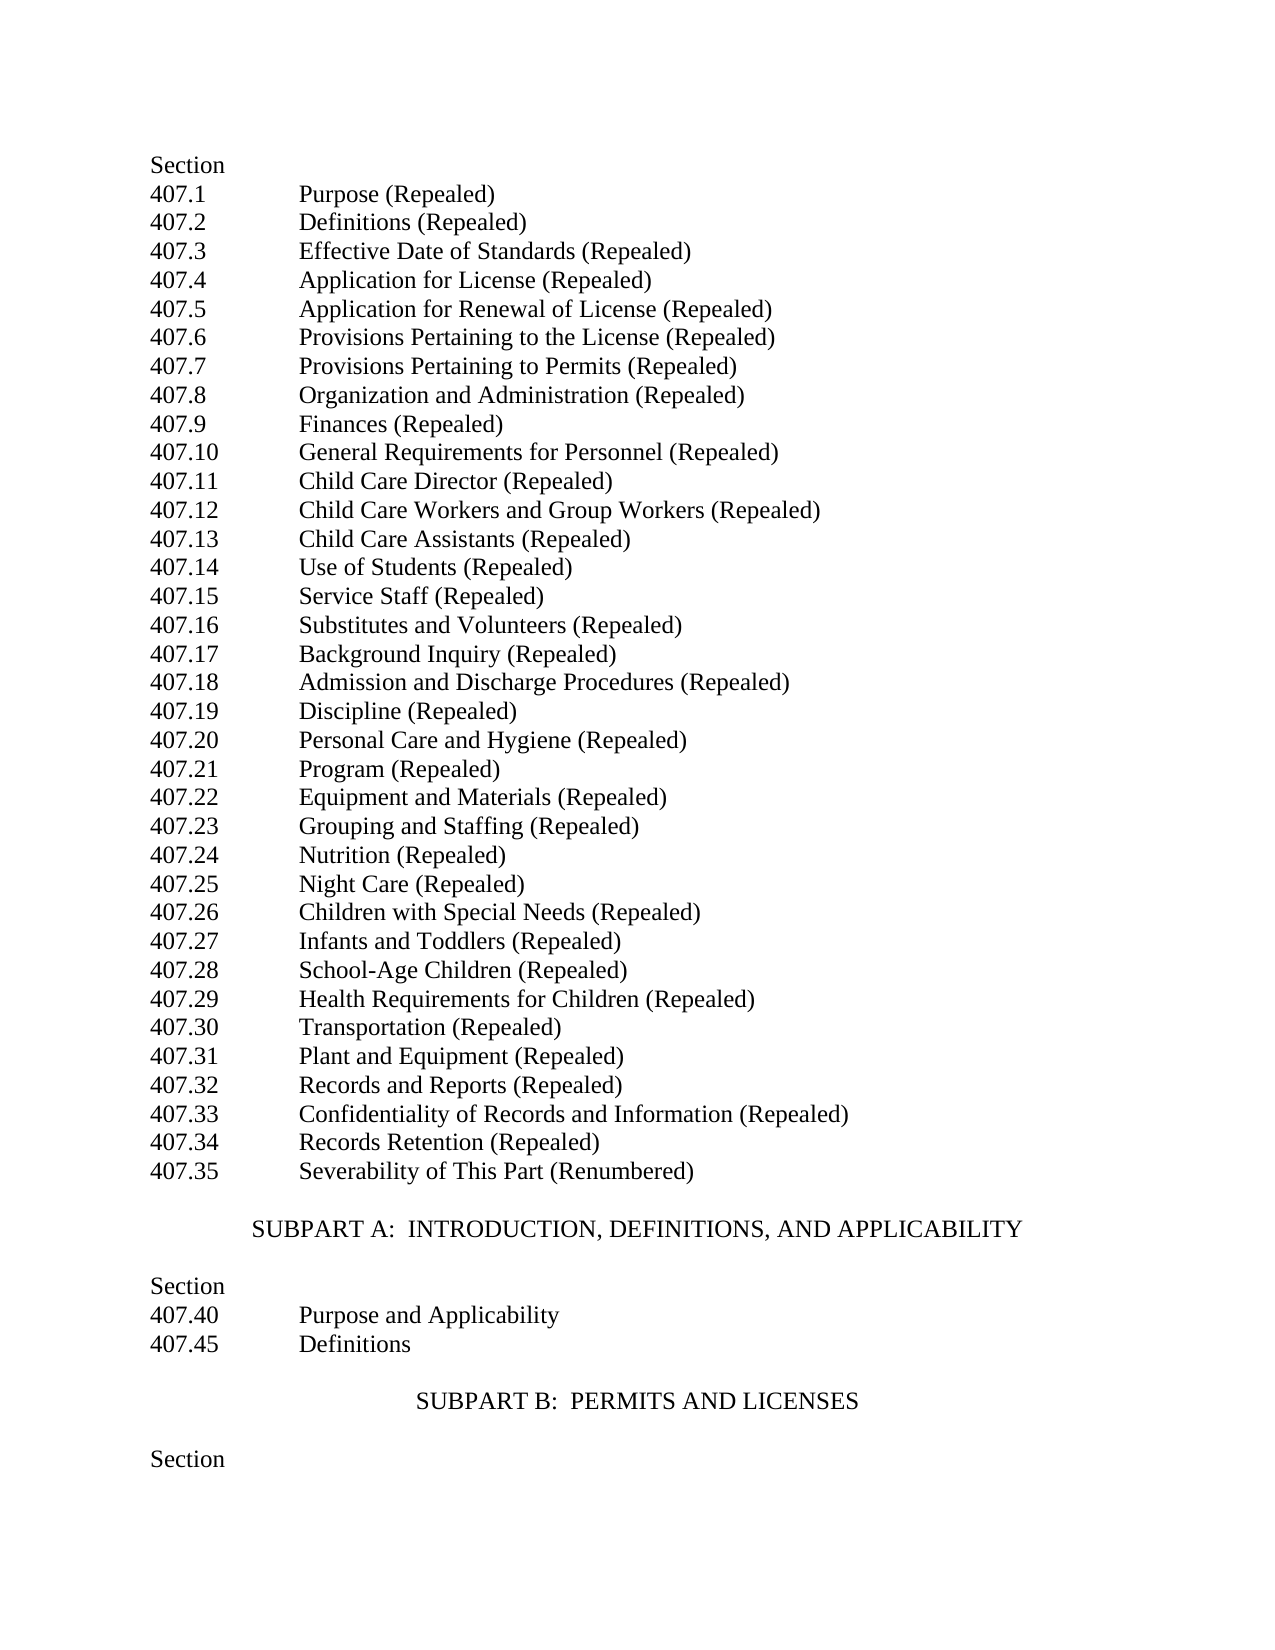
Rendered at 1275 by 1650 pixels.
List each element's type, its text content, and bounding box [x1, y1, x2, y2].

text 407.28 School-Age Children (Repealed) [150, 955, 1125, 984]
text 407.22 Equipment and Materials (Repealed) [150, 782, 1125, 811]
text SUBPART A: INTRODUCTION, DEFINITIONS, AND APPLICABILITY [150, 1214, 1125, 1242]
text 407.5 Application for Renewal of License (Repealed) [150, 294, 1125, 322]
text 407.33 Confidentiality of Records and Information (Repealed) [150, 1099, 1125, 1127]
text 407.13 Child Care Assistants (Repealed) [150, 524, 1125, 552]
text 407.40 Purpose and Applicability [150, 1300, 1125, 1329]
text 407.25 Night Care (Repealed) [150, 869, 1125, 897]
text 407.27 Infants and Toddlers (Repealed) [150, 926, 1125, 955]
text 407.29 Health Requirements for Children (Repealed) [150, 984, 1125, 1012]
text 407.24 Nutrition (Repealed) [150, 840, 1125, 869]
text 407.12 Child Care Workers and Group Workers (Repealed) [150, 495, 1125, 524]
text 407.17 Background Inquiry (Repealed) [150, 639, 1125, 667]
text 407.30 Transportation (Repealed) [150, 1012, 1125, 1041]
text 407.16 Substitutes and Volunteers (Repealed) [150, 610, 1125, 639]
text 407.7 Provisions Pertaining to Permits (Repealed) [150, 351, 1125, 380]
text 407.8 Organization and Administration (Repealed) [150, 380, 1125, 409]
text 407.2 Definitions (Repealed) [150, 207, 1125, 236]
text 407.9 Finances (Repealed) [150, 409, 1125, 437]
text 407.26 Children with Special Needs (Repealed) [150, 897, 1125, 926]
text 407.19 Discipline (Repealed) [150, 696, 1125, 725]
text 407.14 Use of Students (Repealed) [150, 552, 1125, 581]
text Section [150, 150, 1125, 179]
text SUBPART B: PERMITS AND LICENSES [150, 1386, 1125, 1415]
text 407.18 Admission and Discharge Procedures (Repealed) [150, 667, 1125, 696]
text 407.11 Child Care Director (Repealed) [150, 466, 1125, 495]
text 407.31 Plant and Equipment (Repealed) [150, 1041, 1125, 1070]
text Section [150, 1271, 1125, 1300]
text 407.10 General Requirements for Personnel (Repealed) [150, 437, 1125, 466]
text 407.45 Definitions [150, 1329, 1125, 1357]
text 407.6 Provisions Pertaining to the License (Repealed) [150, 322, 1125, 351]
text 407.35 Severability of This Part (Renumbered) [150, 1156, 1125, 1185]
text Section [150, 1444, 1125, 1472]
text 407.15 Service Staff (Repealed) [150, 581, 1125, 610]
text 407.21 Program (Repealed) [150, 754, 1125, 782]
text 407.23 Grouping and Staffing (Repealed) [150, 811, 1125, 840]
text 407.32 Records and Reports (Repealed) [150, 1070, 1125, 1099]
text 407.20 Personal Care and Hygiene (Repealed) [150, 725, 1125, 754]
text 407.34 Records Retention (Repealed) [150, 1127, 1125, 1156]
text 407.4 Application for License (Repealed) [150, 265, 1125, 294]
text 407.3 Effective Date of Standards (Repealed) [150, 236, 1125, 265]
text 407.1 Purpose (Repealed) [150, 179, 1125, 207]
